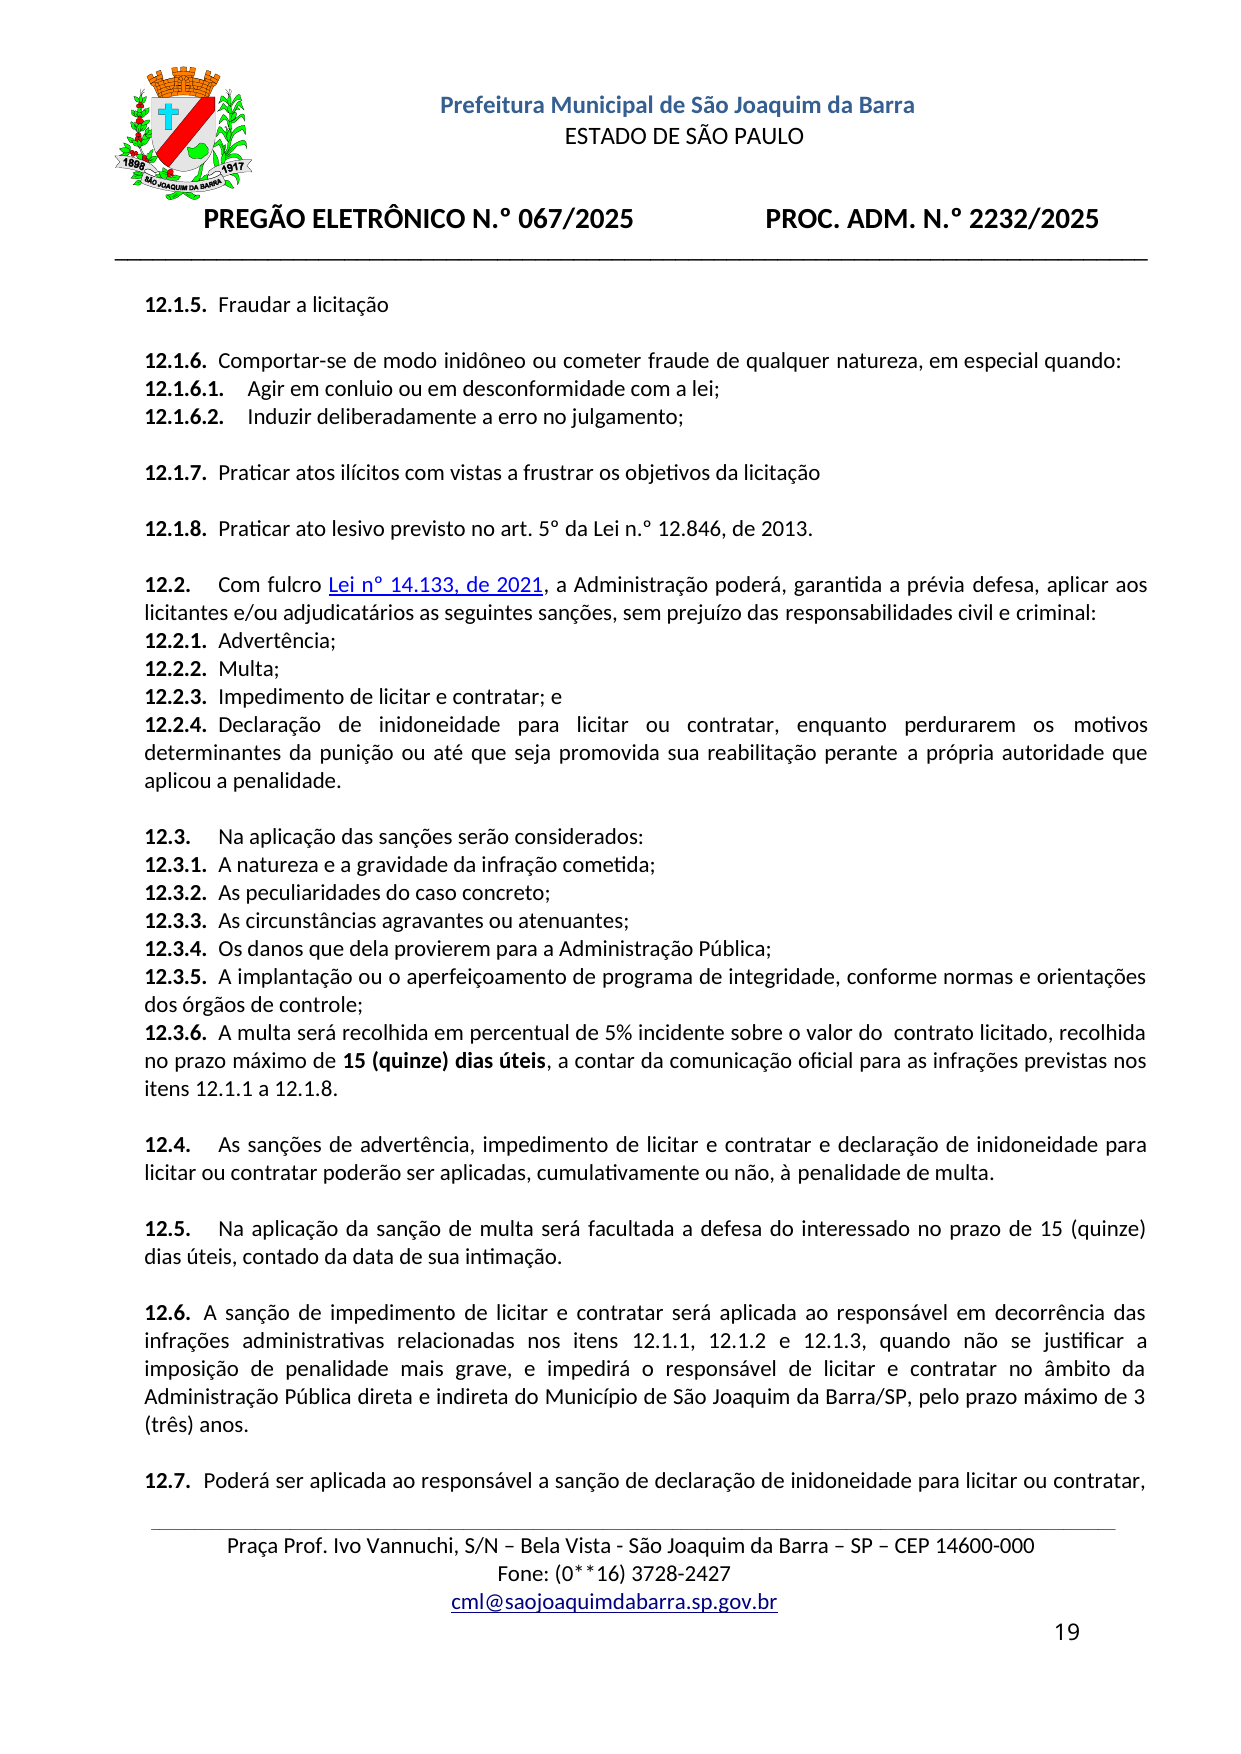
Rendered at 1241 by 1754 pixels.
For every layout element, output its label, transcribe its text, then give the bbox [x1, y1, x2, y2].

list A natureza e a gravidade da infração cometida; [144, 850, 1148, 878]
list Praticar atos ilícitos com vistas a frustrar os objetivos da licitação [144, 458, 1148, 486]
list Fraudar a licitação [144, 290, 1148, 318]
list A sanção de impedimento de licitar e contratar será aplicada ao responsável em decorrência das infrações administrativas relacionadas nos itens 12.1.1, 12.1.2 e 12.1.3, quando não se justificar a imposição de penalidade mais grave, e impedirá o responsável de licitar e contratar no âmbito da Administração Pública direta e indireta do Município de São Joaquim da Barra/SP, pelo prazo máximo de 3 (três) anos. [144, 1298, 1148, 1438]
list Na aplicação das sanções serão considerados: [144, 822, 1148, 850]
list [144, 1467, 1148, 1494]
list Multa; [144, 654, 1148, 682]
list As sanções de advertência, impedimento de licitar e contratar e declaração de inidoneidade para licitar ou contratar poderão ser aplicadas, cumulativamente ou não, à penalidade de multa. [144, 1130, 1148, 1186]
list A multa será recolhida em percentual de 5% incidente sobre o valor do contrato licitado, recolhida no prazo máximo de 15 (quinze) dias úteis, a contar da comunicação oficial para as infrações previstas nos itens 12.1.1 a 12.1.8. [144, 1018, 1148, 1102]
list Declaração de inidoneidade para licitar ou contratar, enquanto perdurarem os motivos determinantes da punição ou até que seja promovida sua reabilitação perante a própria autoridade que aplicou a penalidade. [144, 710, 1148, 794]
list Impedimento de licitar e contratar; e [144, 682, 1148, 710]
list Praticar ato lesivo previsto no art. 5º da Lei n.º 12.846, de 2013. [144, 514, 1148, 542]
list Advertência; [144, 626, 1148, 654]
list Com fulcro Lei nº 14.133, de 2021, a Administração poderá, garantida a prévia defesa, aplicar aos licitantes e/ou adjudicatários as seguintes sanções, sem prejuízo das responsabilidades civil e criminal: [144, 570, 1148, 626]
list A implantação ou o aperfeiçoamento de programa de integridade, conforme normas e orientações dos órgãos de controle; [144, 962, 1148, 1018]
list As peculiaridades do caso concreto; [144, 878, 1148, 906]
list Comportar-se de modo inidôneo ou cometer fraude de qualquer natureza, em especial quando: [144, 346, 1148, 374]
list Na aplicação da sanção de multa será facultada a defesa do interessado no prazo de 15 (quinze) dias úteis, contado da data de sua intimação. [144, 1214, 1148, 1270]
list Os danos que dela provierem para a Administração Pública; [144, 934, 1148, 962]
list Agir em conluio ou em desconformidade com a lei; [144, 374, 1148, 402]
list Induzir deliberadamente a erro no julgamento; [144, 402, 1148, 430]
list As circunstâncias agravantes ou atenuantes; [144, 906, 1148, 934]
